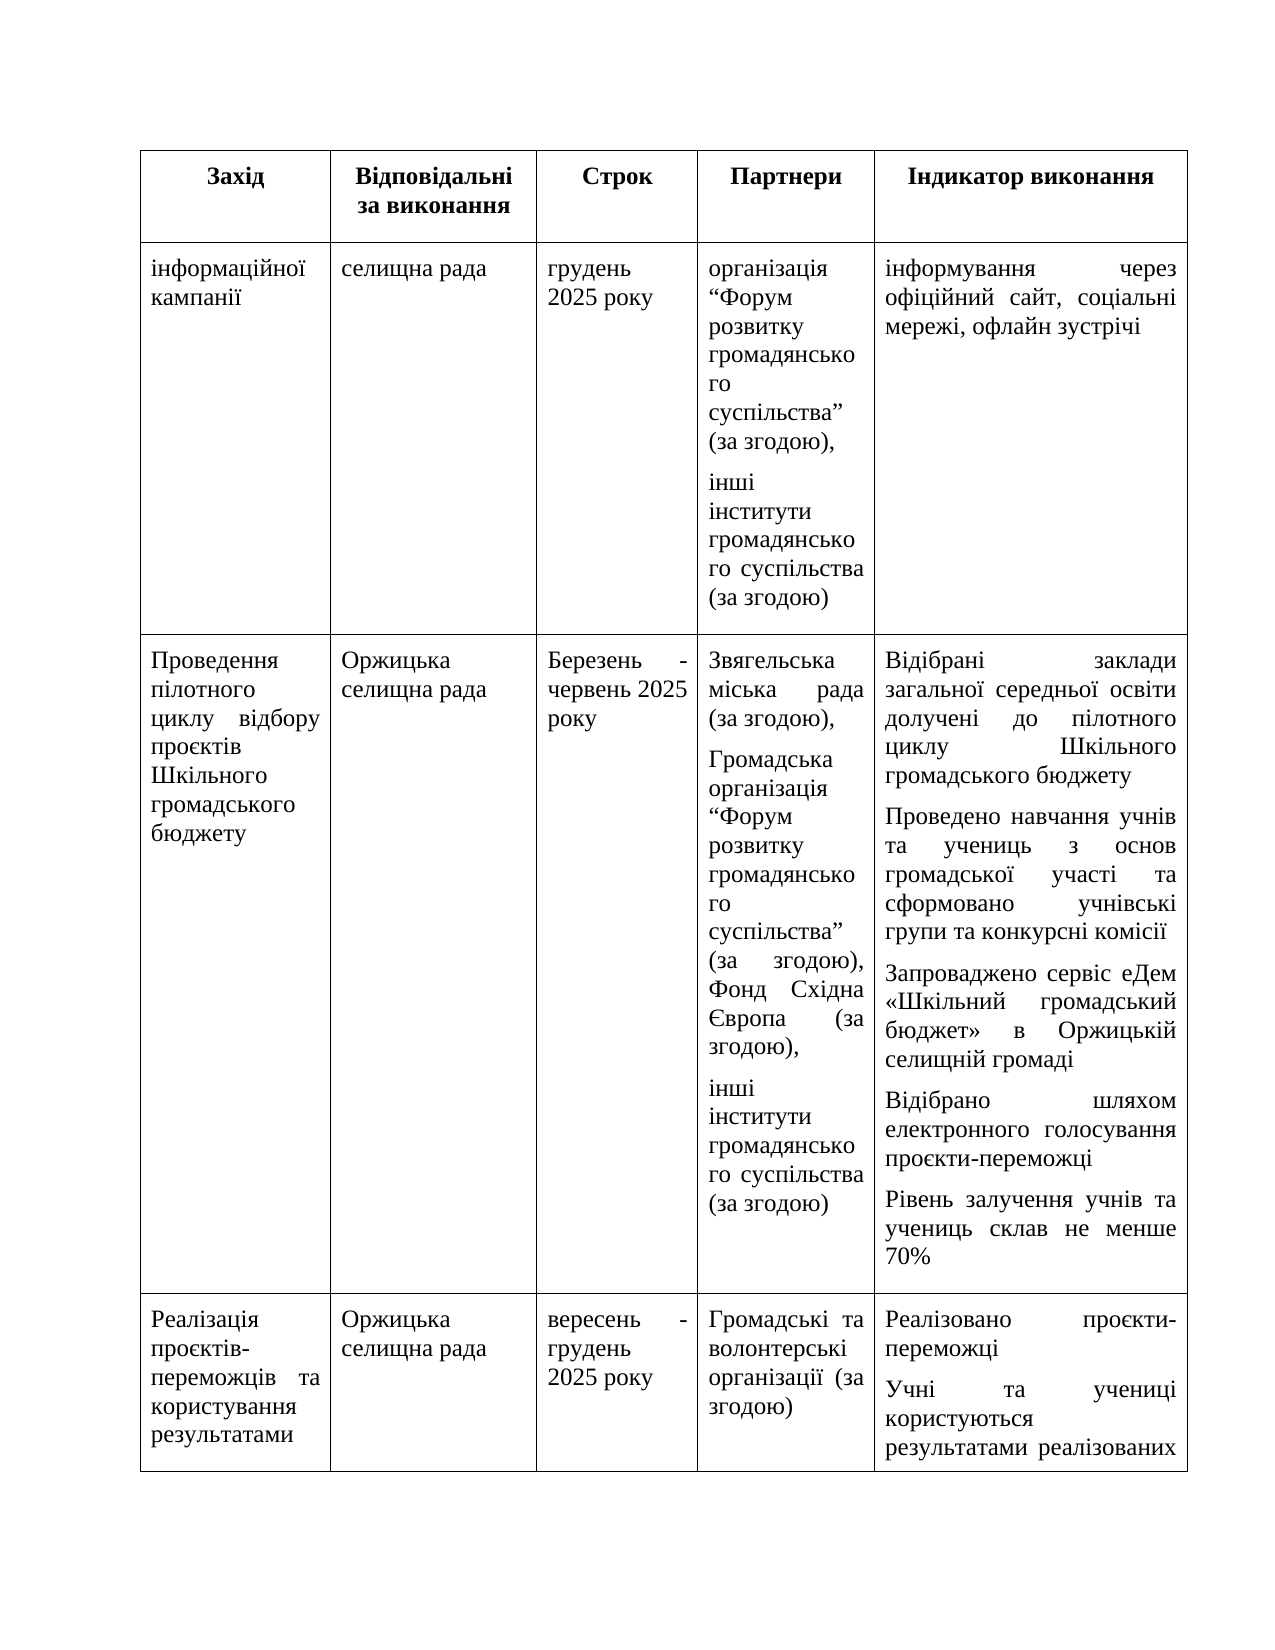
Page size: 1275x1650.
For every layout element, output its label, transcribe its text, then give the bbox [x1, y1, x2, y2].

table_header Захід [141, 151, 330, 242]
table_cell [141, 1294, 330, 1471]
table_header Індикатор виконання [875, 151, 1187, 242]
table_cell Березень - грудень 2025 року [537, 243, 697, 634]
table_cell Проведення пілотного циклу відбору проєктів Шкільного громадського бюджету [141, 635, 330, 1293]
table_cell Відібрані заклади загальної середньої освіти долучені до пілотного циклу Шкільного громадського бюджету Проведено навчання учнів та учениць з основ громадської участі та сформовано учнівські групи та конкурсні комісії Запроваджено сервіс еДем «Шкільний громадський бюджет» в Оржицькій селищній громаді Відібрано шляхом електронного голосування проєкти-переможці Рівень залучення учнів та учениць склав не менше 70% [875, 635, 1187, 1293]
table_cell Звягельська міська рада (за згодою), Громадська організація “Форум розвитку громадянського суспільства” (за згодою), Фонд Східна Європа (за згодою), інші інститути громадянського суспільства (за згодою) [698, 635, 874, 1293]
table_cell вересень - грудень 2025 року [537, 1294, 697, 1471]
table_cell Оржицька селищна рада [331, 1294, 536, 1471]
table_header Відповідальні за виконання [331, 151, 536, 242]
table_cell Березень - червень 2025 року [537, 635, 697, 1293]
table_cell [875, 243, 1187, 634]
table_header Строк [537, 151, 697, 242]
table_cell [875, 1294, 1187, 1471]
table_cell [698, 243, 874, 634]
table_cell Оржицька селищна рада [331, 635, 536, 1293]
table_header Партнери [698, 151, 874, 242]
table_cell Оржицька селищна рада [331, 243, 536, 634]
table_cell Проведення інформаційної кампанії [141, 243, 330, 634]
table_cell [698, 1294, 874, 1471]
